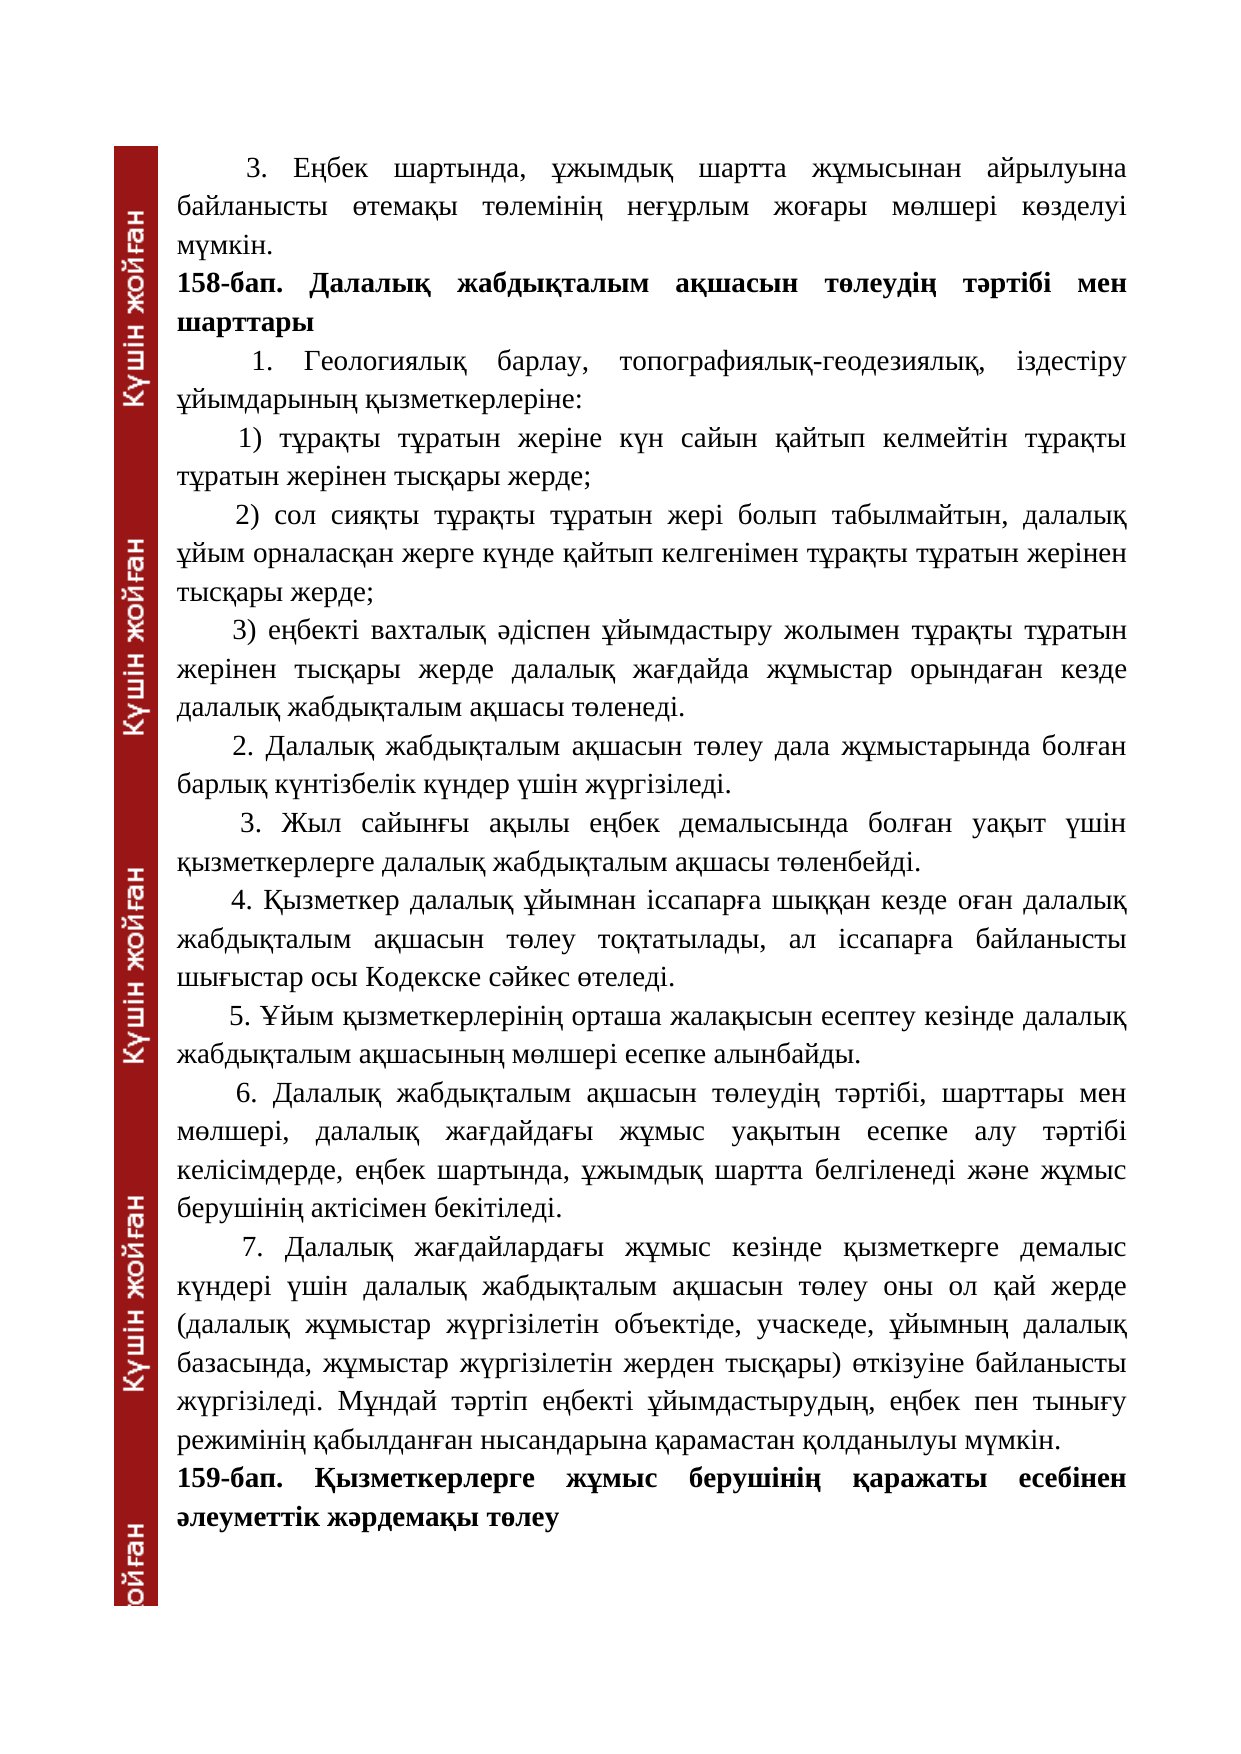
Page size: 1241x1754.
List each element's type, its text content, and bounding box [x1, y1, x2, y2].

picture [114, 877, 158, 882]
text 3) еңбекті вахталық әдіспен ұйымдастыру жолымен тұрақты тұратын жерінен тысқары жерде далалық жағдайда жұмыстар орындаған кезде далалық жабдықталым ақшасы төленеді. [112, 612, 1128, 723]
picture [114, 415, 158, 420]
picture [114, 1455, 158, 1460]
picture [114, 800, 158, 805]
text 158-бап. Далалық жабдықталым ақшасын төлеудің тәртібі мен шарттары [112, 266, 1128, 338]
picture [114, 146, 158, 150]
text 4. Қызметкер далалық ұйымнан іссапарға шыққан кезде оған далалық жабдықталым ақшасын төлеу тоқтатылады, ал іссапарға байланысты шығыстар осы Кодекске сәйкес өтеледі. [112, 882, 1128, 993]
picture [114, 1532, 158, 1606]
text 2. Далалық жабдықталым ақшасын төлеу дала жұмыстарында болған барлық күнтізбелік күндер үшін жүргізіледі. [112, 728, 1128, 800]
picture [114, 492, 158, 497]
text 1. Геологиялық барлау, топографиялық-геодезиялық, іздестіру ұйымдарының қызметкерлеріне: [112, 343, 1128, 415]
text 5. Ұйым қызметкерлерінің орташа жалақысын есептеу кезінде далалық жабдықталым ақшасының мөлшері есепке алынбайды. [112, 998, 1128, 1070]
picture [114, 607, 158, 612]
picture [114, 1070, 158, 1075]
text 2) сол сияқты тұрақты тұратын жері болып табылмайтын, далалық ұйым орналасқан жерге күнде қайтып келгенімен тұрақты тұратын жерінен тысқары жерде; [112, 497, 1128, 607]
text 159-бап. Қызметкерлерге жұмыс берушінің қаражаты есебінен әлеуметтік жәрдемақы төлеу [112, 1460, 1128, 1532]
text 6. Далалық жабдықталым ақшасын төлеудің тәртібі, шарттары мен мөлшері, далалық жағдайдағы жұмыс уақытын есепке алу тәртібі келісімдерде, еңбек шартында, ұжымдық шартта белгіленеді және жұмыс берушінің актісімен бекітіледі. [112, 1075, 1128, 1224]
picture [114, 723, 158, 728]
picture [114, 1224, 158, 1229]
text 7. Далалық жағдайлардағы жұмыс кезінде қызметкерге демалыс күндері үшін далалық жабдықталым ақшасын төлеу оны ол қай жерде (далалық жұмыстар жүргізілетін объектіде, учаскеде, ұйымның далалық базасында, жұмыстар жүргізілетін жерден тысқары) өткізуіне байланысты жүргізіледі. Мұндай тәртіп еңбекті ұйымдастырудың, еңбек пен тынығу режимінің қабылданған нысандарына қарамастан қолданылуы мүмкін. [112, 1229, 1128, 1455]
picture [114, 261, 158, 266]
text 3. Еңбек шартында, ұжымдық шартта жұмысынан айрылуына байланысты өтемақы төлемінің неғұрлым жоғары мөлшері көзделуі мүмкін. [112, 150, 1128, 261]
picture [114, 338, 158, 343]
picture [114, 993, 158, 998]
text 1) тұрақты тұратын жеріне күн сайын қайтып келмейтін тұрақты тұратын жерінен тысқары жерде; [112, 420, 1128, 492]
text 3. Жыл сайынғы ақылы еңбек демалысында болған уақыт үшін қызметкерлерге далалық жабдықталым ақшасы төленбейді. [112, 805, 1128, 877]
